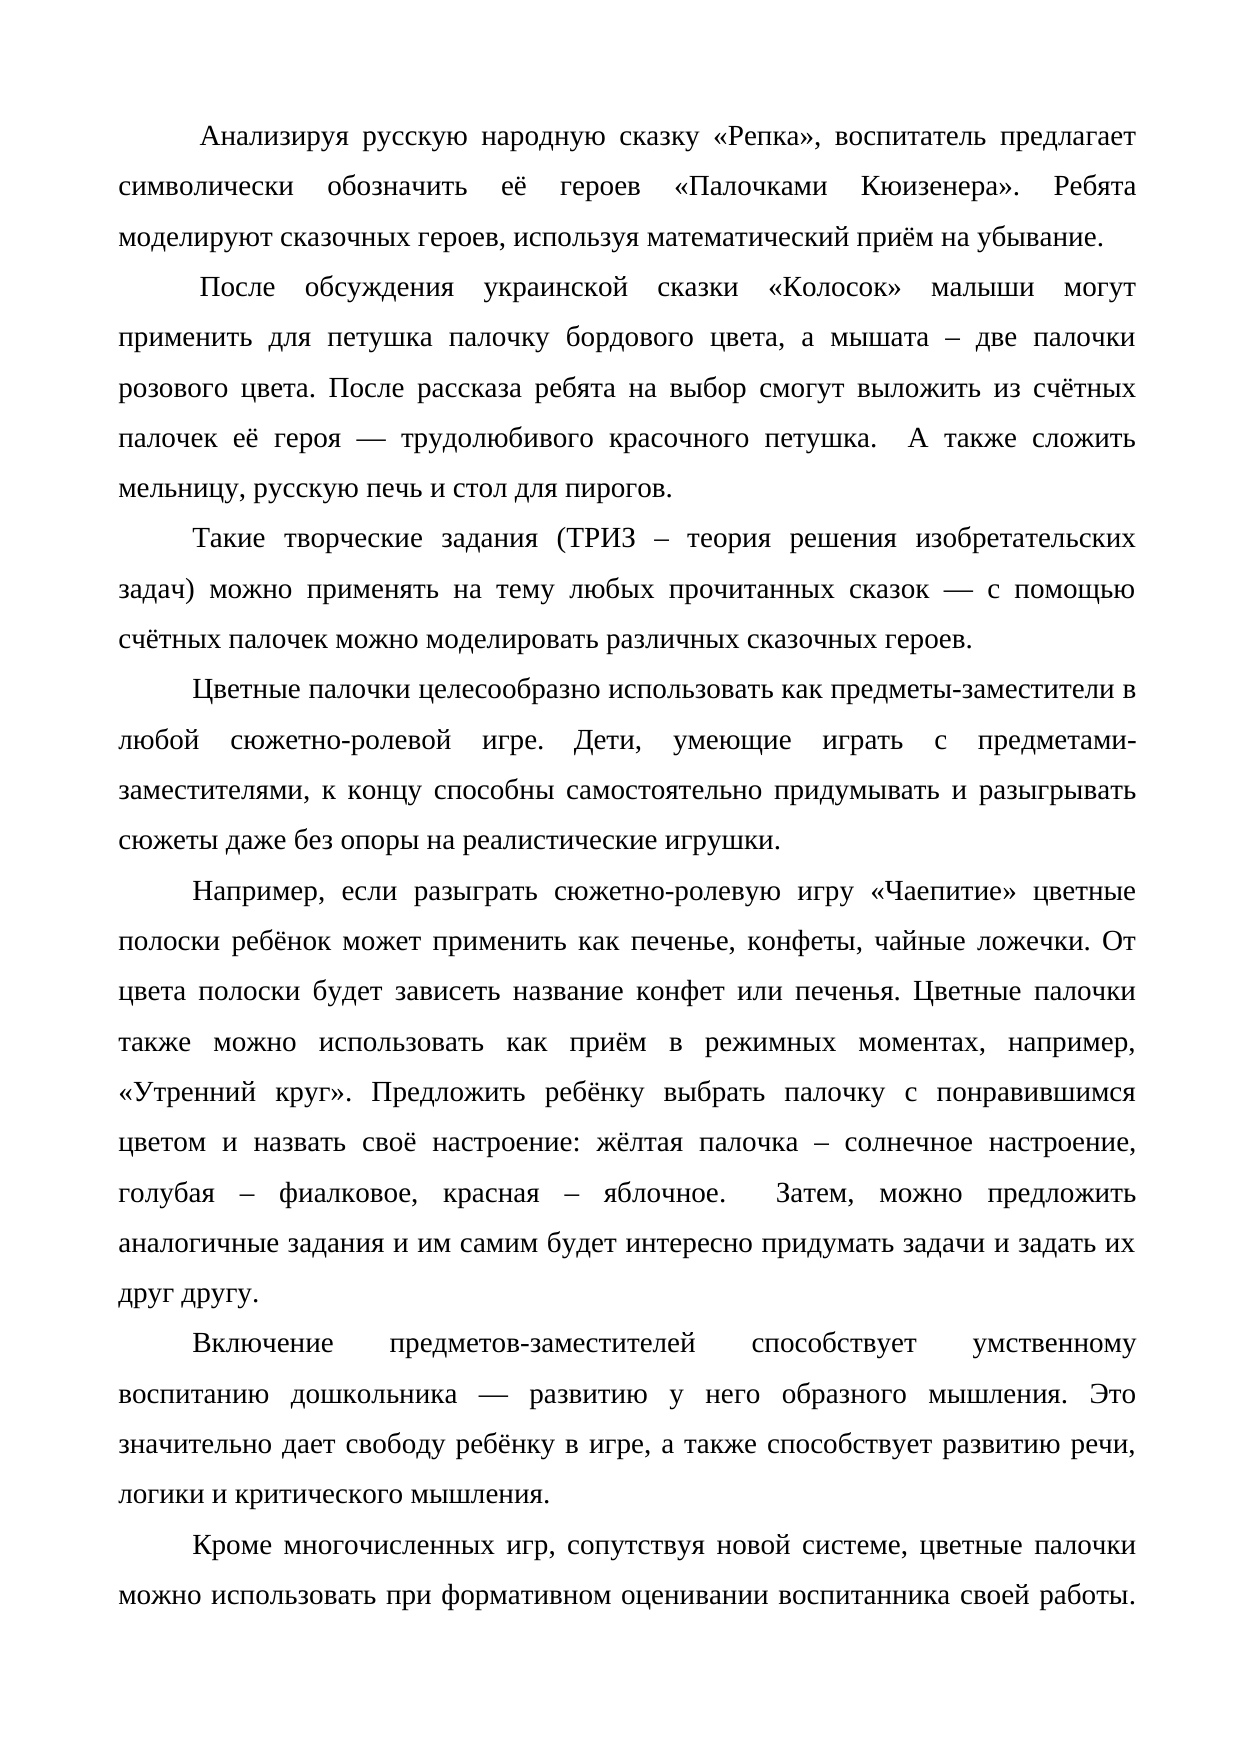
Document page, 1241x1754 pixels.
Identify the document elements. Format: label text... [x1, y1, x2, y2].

text Анализируя русскую народную сказку «Репка», воспитатель предлагает символически обозначить её героев «Палочками Кюизенера». Ребята моделируют сказочных героев, используя математический приём на убывание. [118, 118, 1137, 252]
text Такие творческие задания (ТРИЗ – теория решения изобретательских задач) можно применять на тему любых прочитанных сказок — с помощью счётных палочек можно моделировать различных сказочных героев. [118, 521, 1137, 655]
text Например, если разыграть сюжетно-ролевую игру «Чаепитие» цветные полоски ребёнок может применить как печенье, конфеты, чайные ложечки. От цвета полоски будет зависеть название конфет или печенья. Цветные палочки также можно использовать как приём в режимных моментах, например, «Утренний круг». Предложить ребёнку выбрать палочку с понравившимся цветом и назвать своё настроение: жёлтая палочка – солнечное настроение, голубая – фиалковое, красная – яблочное. Затем, можно предложить аналогичные задания и им самим будет интересно придумать задачи и задать их друг другу. [118, 873, 1137, 1309]
text Цветные палочки целесообразно использовать как предметы-заместители в любой сюжетно-ролевой игре. Дети, умеющие играть с предметами-заместителями, к концу способны самостоятельно придумывать и разыгрывать сюжеты даже без опоры на реалистические игрушки. [118, 672, 1137, 856]
text После обсуждения украинской сказки «Колосок» малыши могут применить для петушка палочку бордового цвета, а мышата – две палочки розового цвета. После рассказа ребята на выбор смогут выложить из счётных палочек её героя — трудолюбивого красочного петушка. А также сложить мельницу, русскую печь и стол для пирогов. [118, 269, 1137, 504]
text Включение предметов-заместителей способствует умственному воспитанию дошкольника — развитию у него образного мышления. Это значительно дает свободу ребёнку в игре, а также способствует развитию речи, логики и критического мышления. [118, 1326, 1137, 1510]
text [118, 1527, 1137, 1611]
